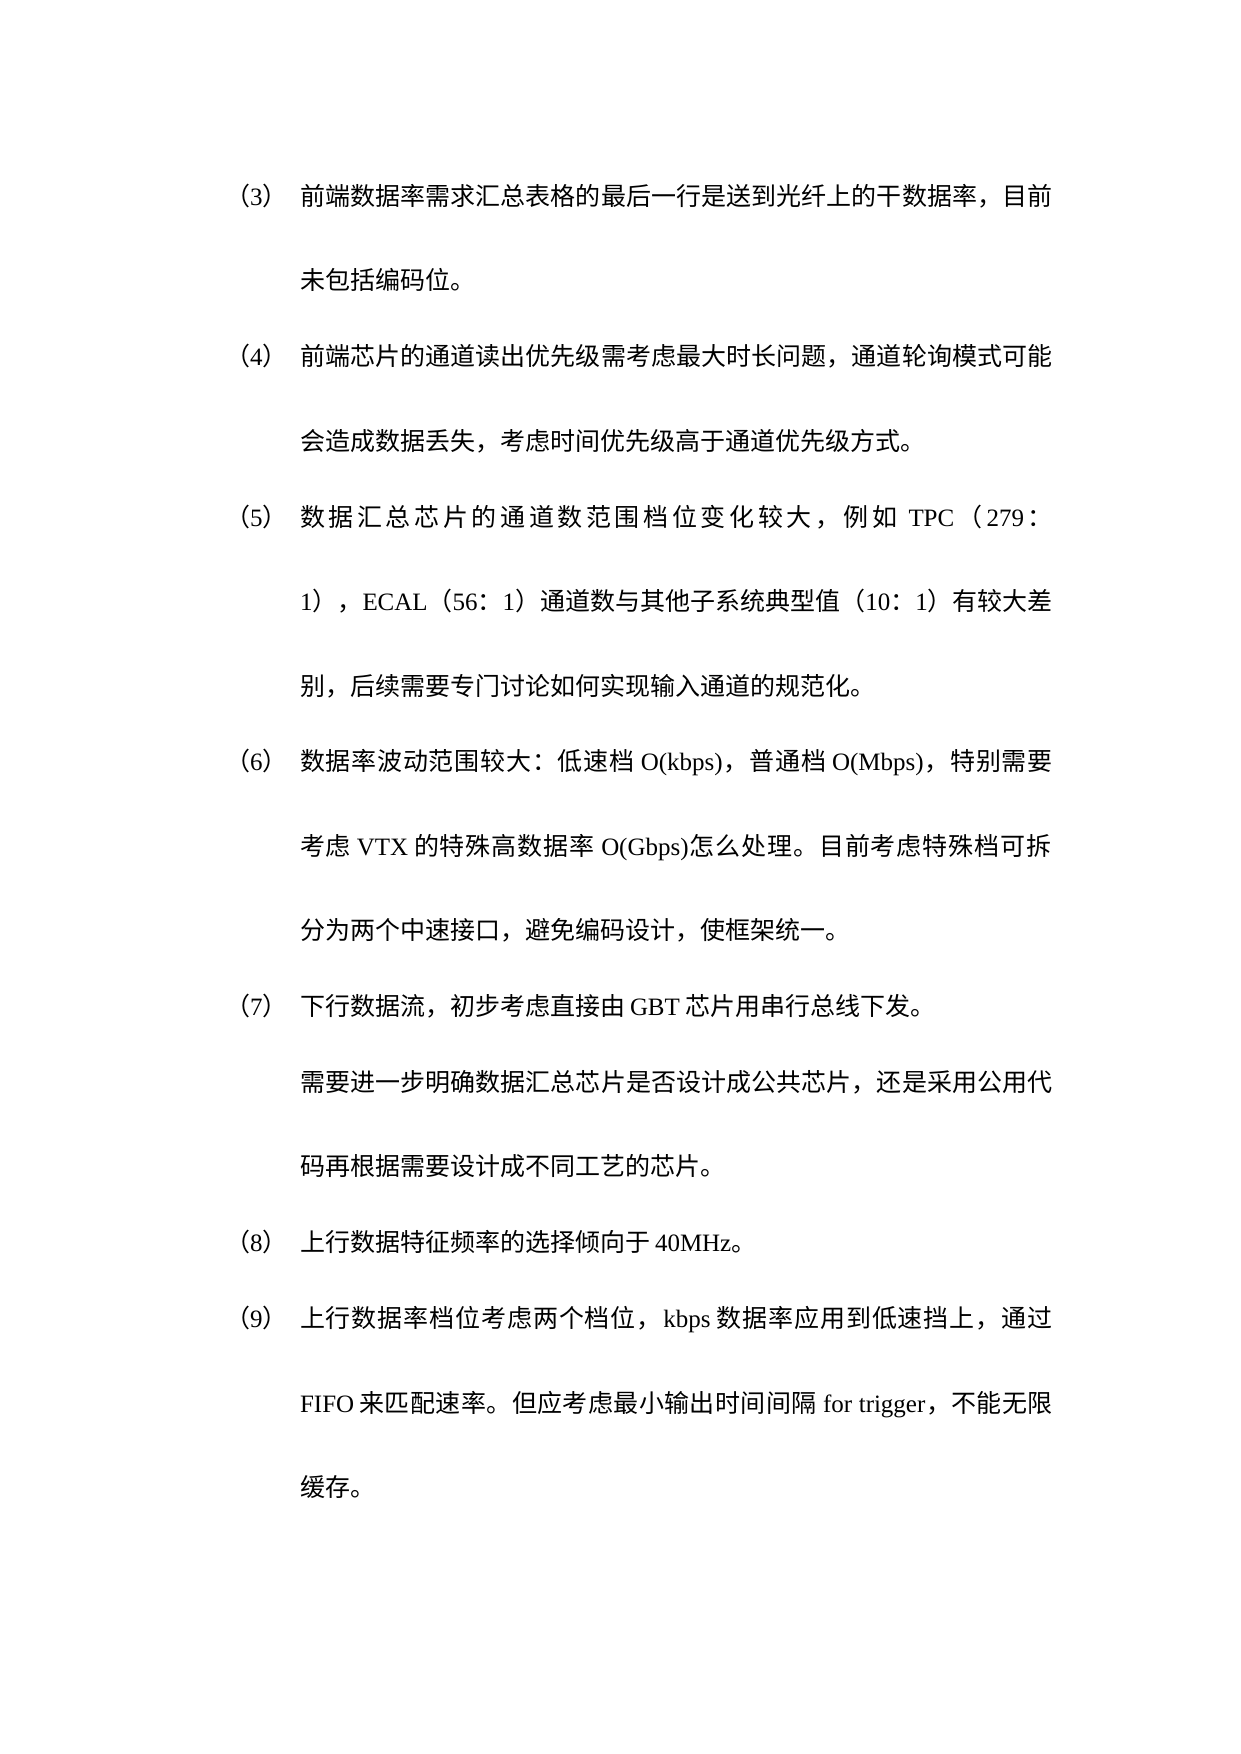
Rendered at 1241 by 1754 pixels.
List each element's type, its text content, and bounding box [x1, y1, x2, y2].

list 数据汇总芯片的通道数范围档位变化较大，例如TPC（279：1），ECAL（56：1）通道数与其他子系统典型值（10：1）有较大差别，后续需要专门讨论如何实现输入通道的规范化。 [225, 483, 1053, 717]
list 需要进一步明确数据汇总芯片是否设计成公共芯片，还是采用公用代码再根据需要设计成不同工艺的芯片。 [300, 1048, 1053, 1197]
list 下行数据流，初步考虑直接由GBT芯片用串行总线下发。 [225, 972, 1053, 1037]
list 上行数据特征频率的选择倾向于40MHz。 [225, 1208, 1053, 1273]
list 前端数据率需求汇总表格的最后一行是送到光纤上的干数据率，目前未包括编码位。 [225, 162, 1053, 311]
list 前端芯片的通道读出优先级需考虑最大时长问题，通道轮询模式可能会造成数据丢失，考虑时间优先级高于通道优先级方式。 [225, 322, 1053, 472]
list 数据率波动范围较大：低速档O(kbps)，普通档O(Mbps)，特别需要考虑VTX的特殊高数据率O(Gbps)怎么处理。目前考虑特殊档可拆分为两个中速接口，避免编码设计，使框架统一。 [225, 727, 1053, 961]
list 上行数据率档位考虑两个档位，kbps数据率应用到低速挡上，通过FIFO来匹配速率。但应考虑最小输出时间间隔for trigger，不能无限缓存。 [225, 1284, 1053, 1518]
